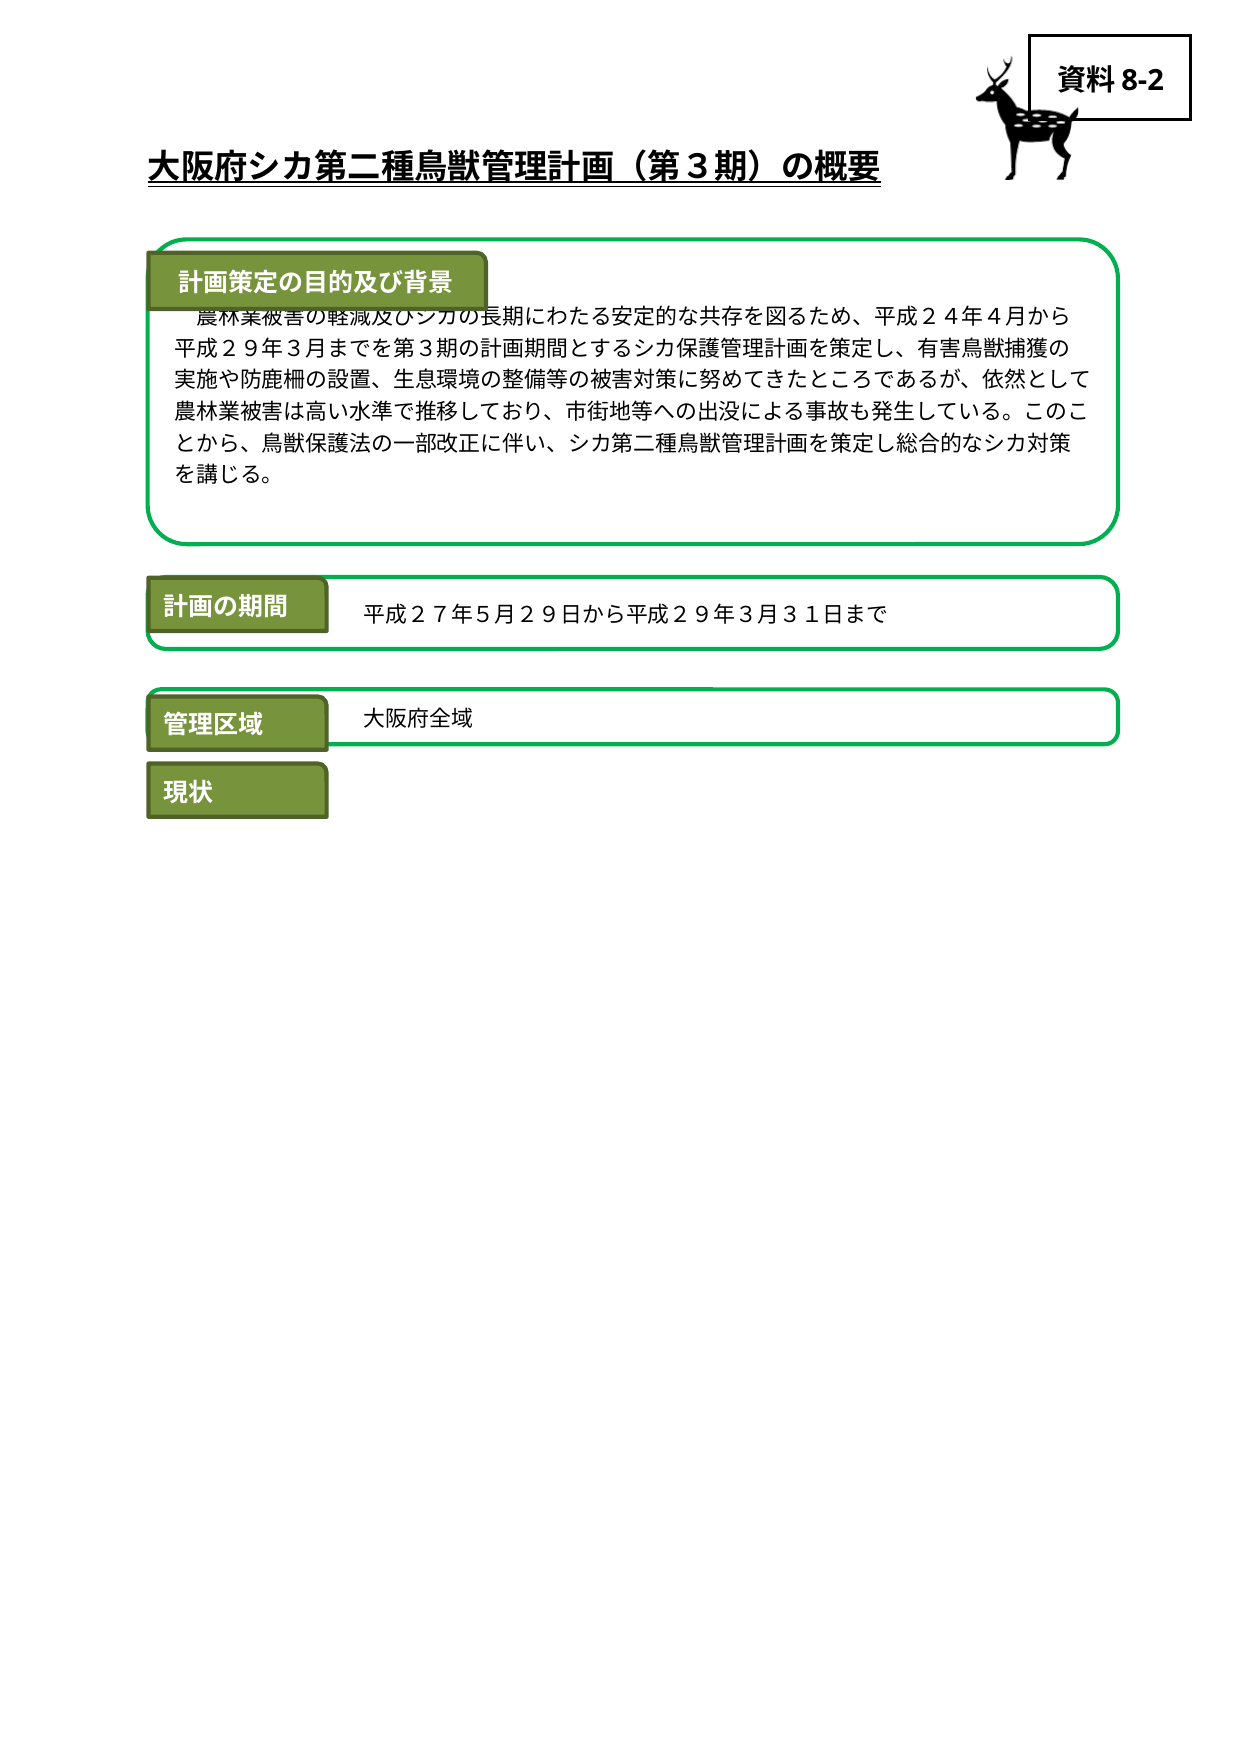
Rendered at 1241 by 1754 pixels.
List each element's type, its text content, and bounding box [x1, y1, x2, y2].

text 大阪府シカ第二種鳥獣管理計画（第３期）の概要 [148, 127, 1122, 202]
picture [1031, 55, 1079, 118]
picture [975, 55, 1079, 180]
